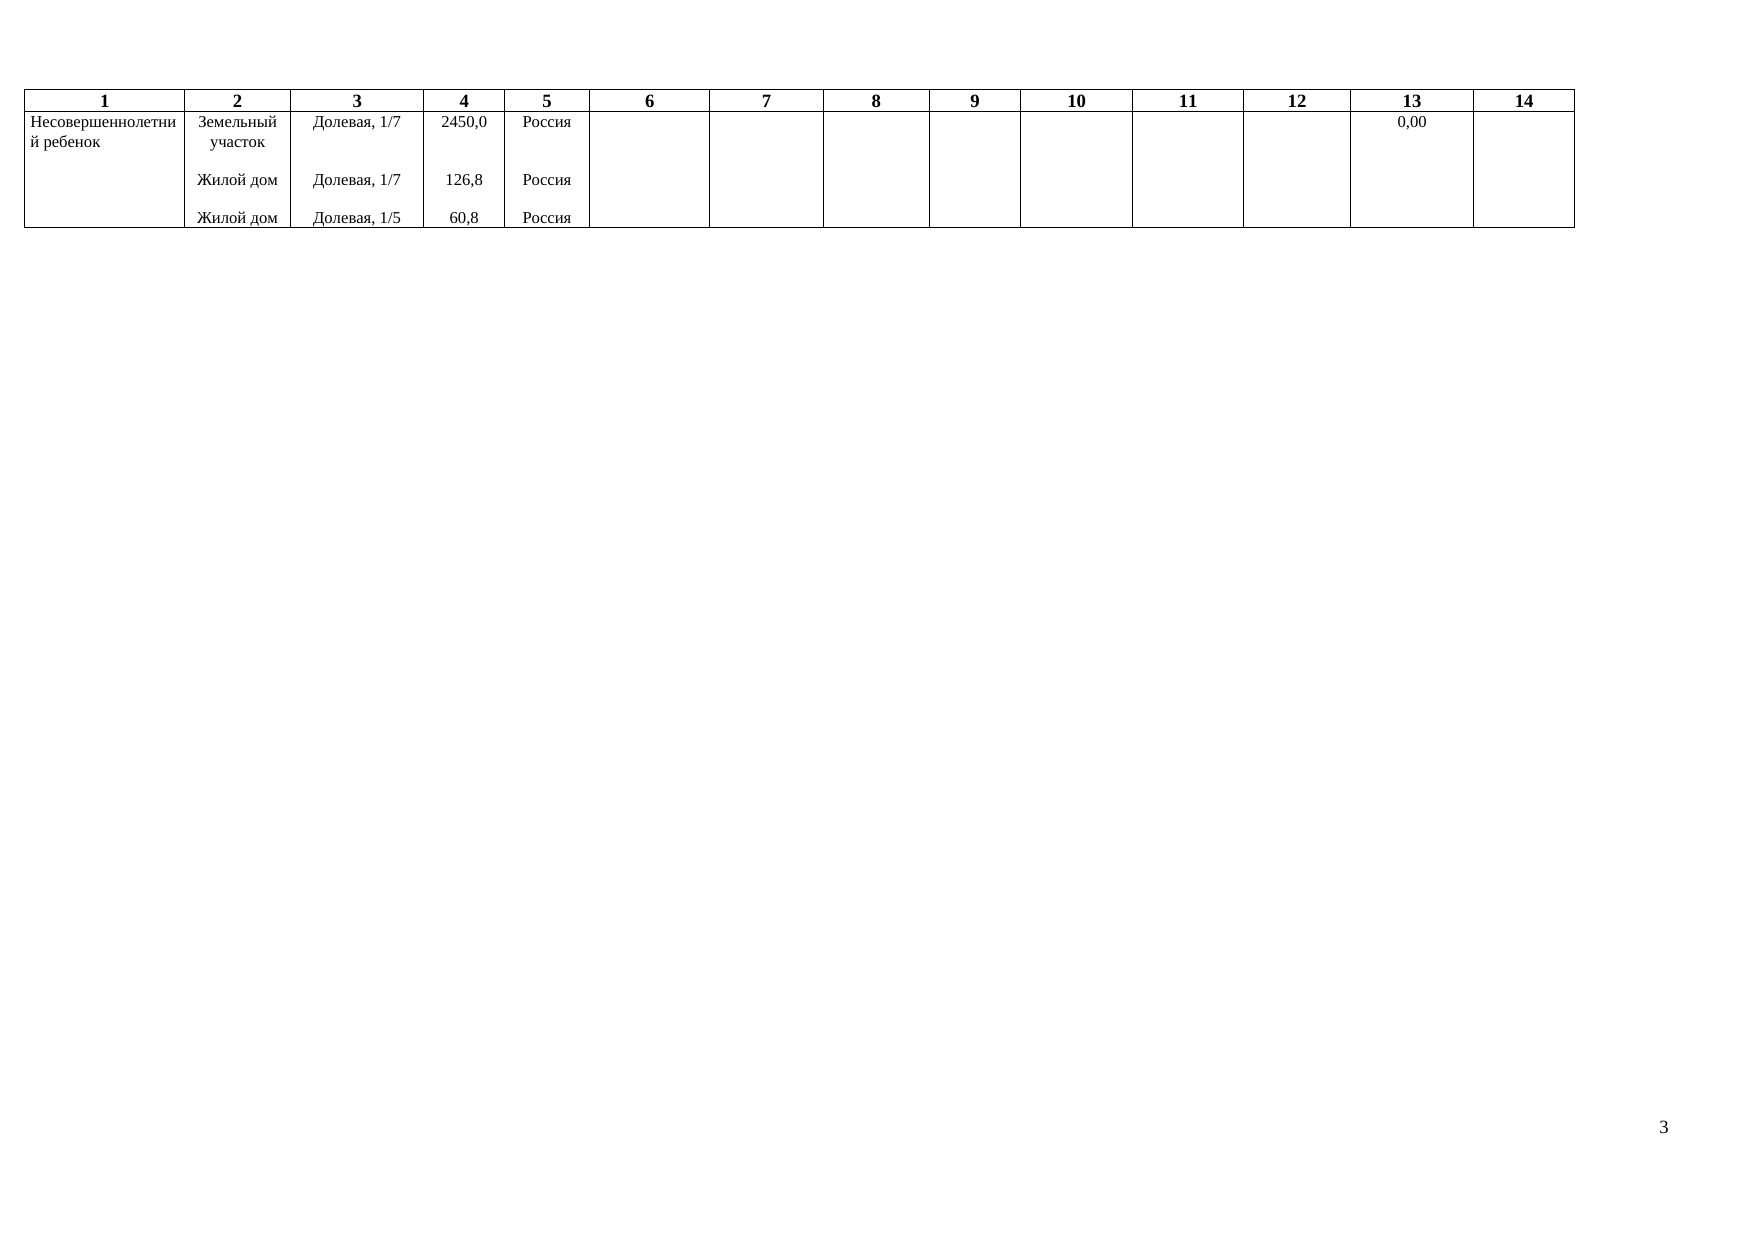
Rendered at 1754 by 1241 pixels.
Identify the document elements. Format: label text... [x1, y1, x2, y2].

table_cell [710, 112, 823, 227]
table_cell Долевая, 1/7 Долевая, 1/7 Долевая, 1/5 [291, 112, 423, 227]
table_header 13 [1351, 90, 1473, 111]
table_cell 0,00 [1351, 112, 1473, 227]
table_header 8 [824, 90, 929, 111]
table_cell [824, 112, 929, 227]
table_cell [590, 112, 709, 227]
table_header 1 [25, 90, 184, 111]
table_cell [1474, 112, 1574, 227]
table_cell [1133, 112, 1243, 227]
table_cell Несовершеннолетний ребенок [25, 112, 184, 227]
table_header 9 [930, 90, 1020, 111]
table_header 10 [1021, 90, 1132, 111]
table_header 4 [424, 90, 504, 111]
table_header 12 [1244, 90, 1350, 111]
table_header 7 [710, 90, 823, 111]
table_cell [1244, 112, 1350, 227]
table_cell Земельный участок Жилой дом Жилой дом [185, 112, 290, 227]
table_header 3 [291, 90, 423, 111]
table_header 5 [505, 90, 589, 111]
table_header 6 [590, 90, 709, 111]
table_header 14 [1474, 90, 1574, 111]
table_cell [1021, 112, 1132, 227]
table_cell [930, 112, 1020, 227]
table_header 2 [185, 90, 290, 111]
table_cell Россия Россия Россия [505, 112, 589, 227]
table_cell 2450,0 126,8 60,8 [424, 112, 504, 227]
table_header 11 [1133, 90, 1243, 111]
